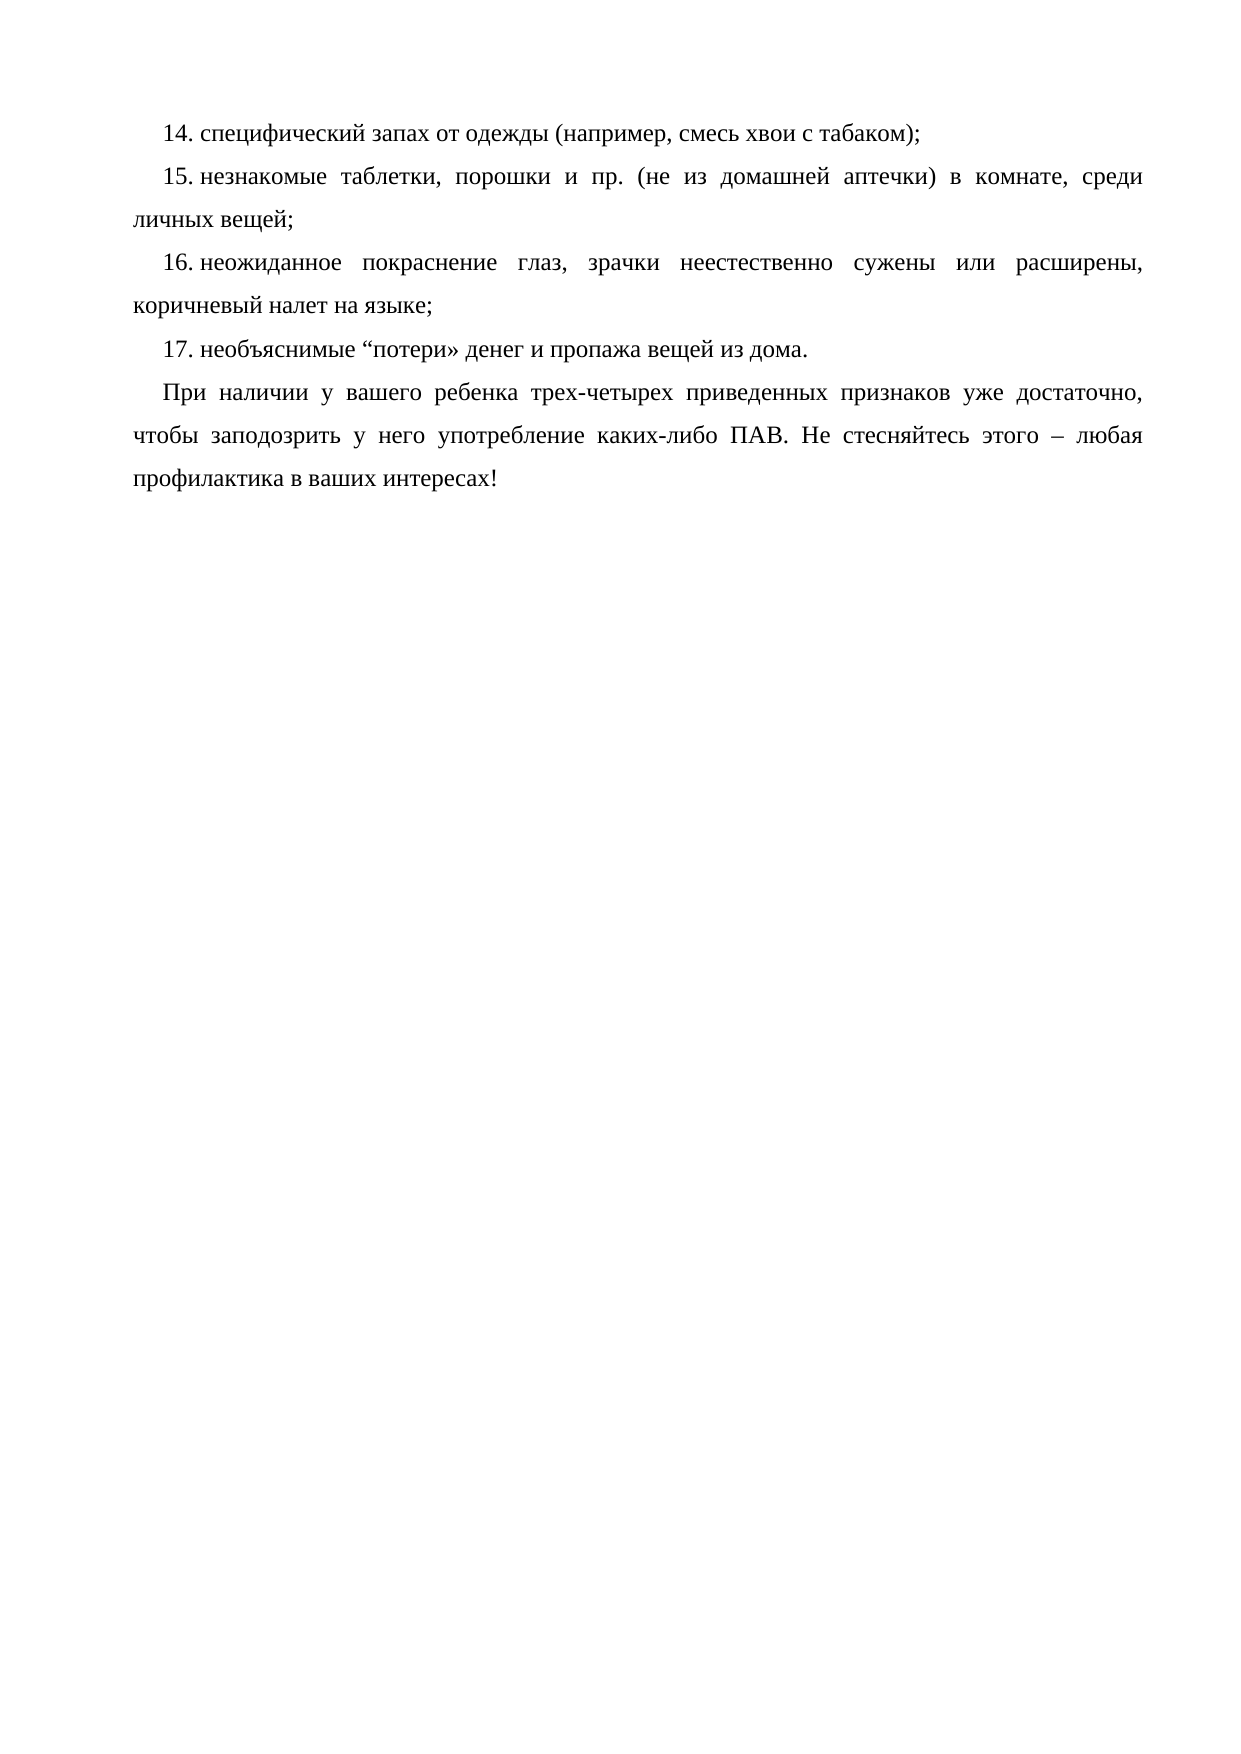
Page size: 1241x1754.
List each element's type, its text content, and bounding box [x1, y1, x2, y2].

text 15. незнакомые таблетки, порошки и пр. (не из домашней аптечки) в комнате, среди личных вещей; [133, 161, 1144, 233]
text 14. специфический запах от одежды (например, смесь хвои с табаком); [133, 118, 1144, 147]
text 16. неожиданное покраснение глаз, зрачки неестественно сужены или расширены, коричневый налет на языке; [133, 247, 1144, 319]
text При наличии у вашего ребенка трех-четырех приведенных признаков уже достаточно, чтобы заподозрить у него употребление каких-либо ПАВ. Не стесняйтесь этого – любая профилактика в ваших интересах! [133, 377, 1144, 492]
text 17. необъяснимые “потери» денег и пропажа вещей из дома. [133, 334, 1144, 362]
